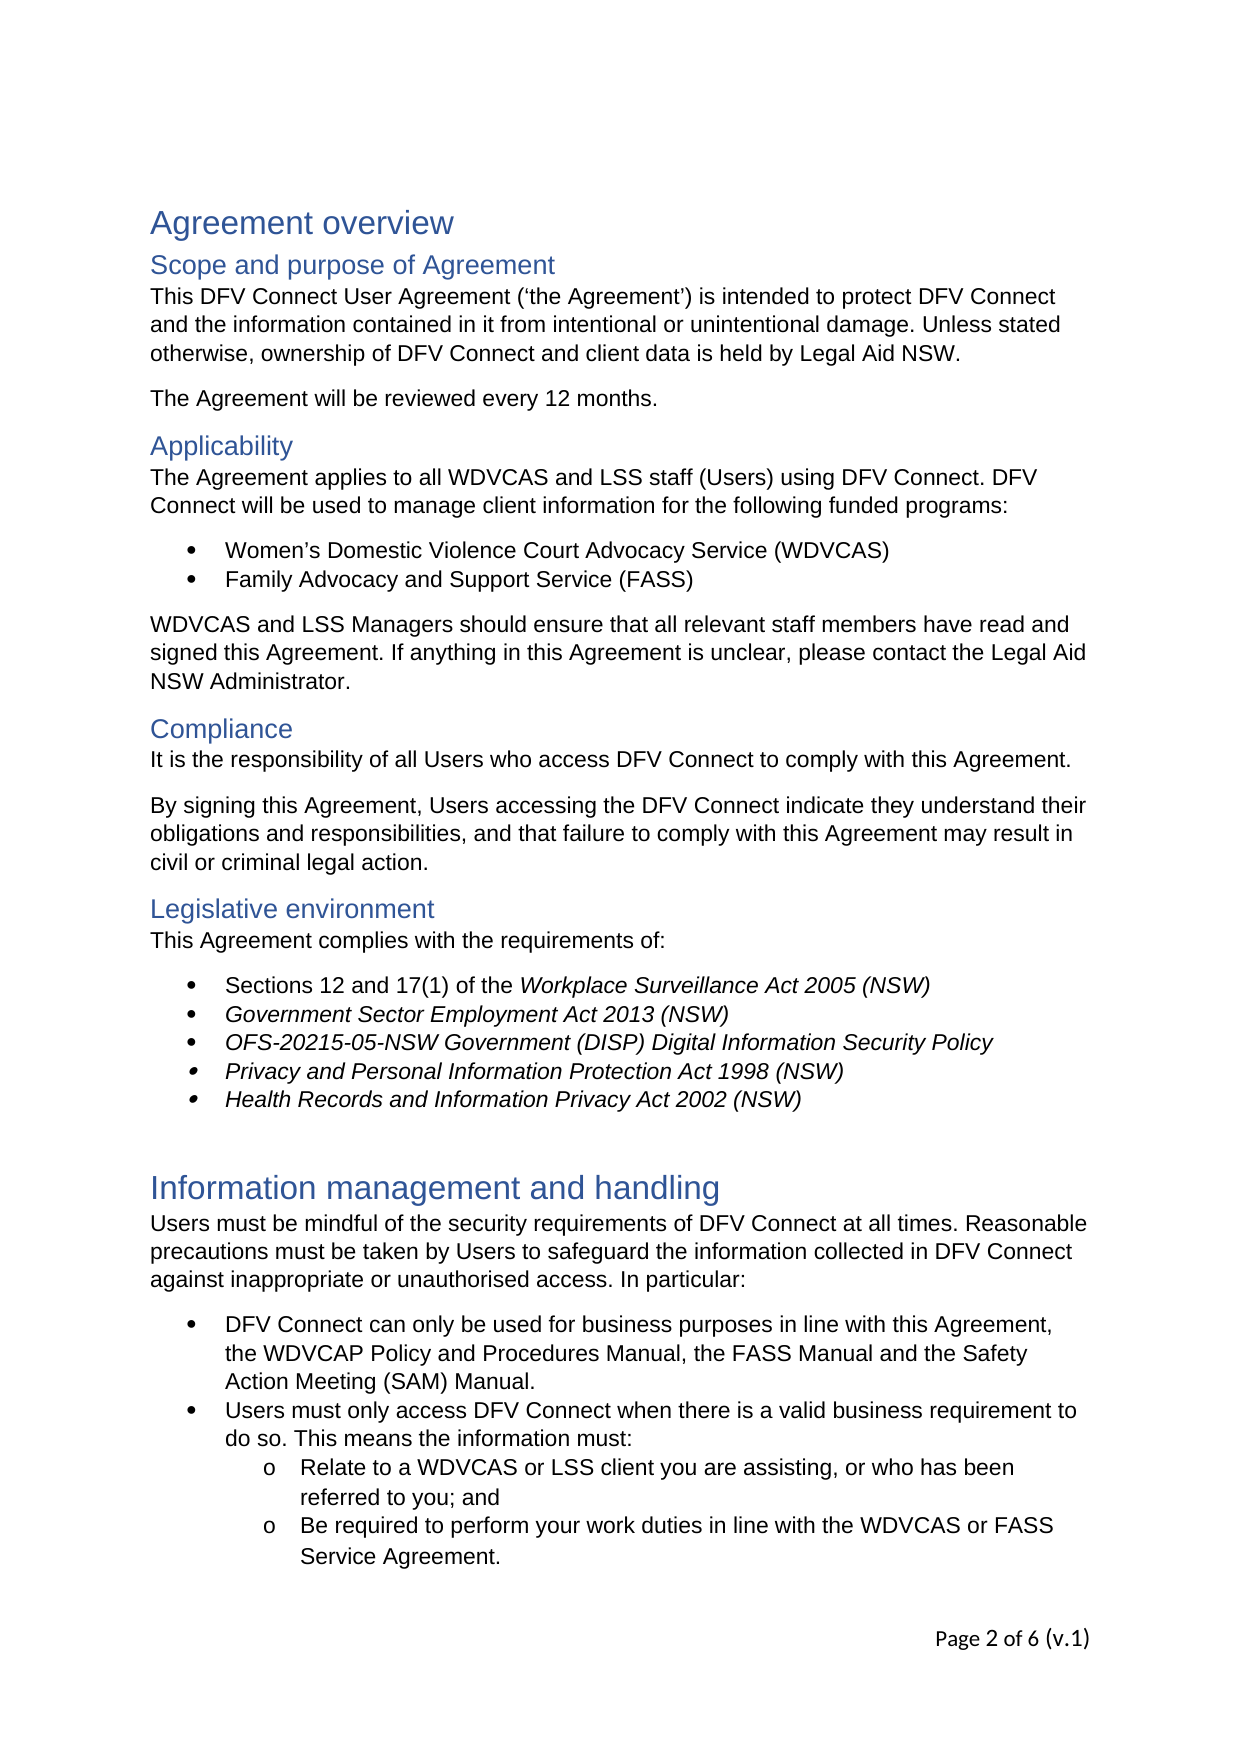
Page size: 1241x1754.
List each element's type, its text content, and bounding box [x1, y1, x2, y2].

text Users must be mindful of the security requirements of DFV Connect at all times. Reasonable precautions must be taken by Users to safeguard the information collected in DFV Connect against inappropriate or unauthorised access. In particular: [150, 1209, 1090, 1293]
list Sections 12 and 17(1) of the Workplace Surveillance Act 2005 (NSW) [187, 972, 1090, 999]
list Government Sector Employment Act 2013 (NSW) [187, 1001, 1090, 1027]
subtitle Information management and handling [150, 1168, 1090, 1206]
list Health Records and Information Privacy Act 2002 (NSW) [187, 1086, 1090, 1112]
text By signing this Agreement, Users accessing the DFV Connect indicate they understand their obligations and responsibilities, and that failure to comply with this Agreement may result in civil or criminal legal action. [150, 792, 1090, 875]
text The Agreement applies to all WDVCAS and LSS staff (Users) using DFV Connect. DFV Connect will be used to manage client information for the following funded programs: [150, 464, 1090, 518]
subtitle Legislative environment [150, 893, 1090, 925]
list Family Advocacy and Support Service (FASS) [187, 566, 1090, 592]
list Relate to a WDVCAS or LSS client you are assisting, or who has been referred to you; and [262, 1454, 1090, 1510]
text This DFV Connect User Agreement (‘the Agreement’) is intended to protect DFV Connect and the information contained in it from intentional or unintentional damage. Unless stated otherwise, ownership of DFV Connect and client data is held by Legal Aid NSW. [150, 283, 1090, 366]
subtitle Agreement overview [150, 203, 1090, 242]
list Privacy and Personal Information Protection Act 1998 (NSW) [187, 1058, 1090, 1084]
text It is the responsibility of all Users who access DFV Connect to comply with this Agreement. [150, 746, 1090, 773]
list Women’s Domestic Violence Court Advocacy Service (WDVCAS) [187, 537, 1090, 563]
text This Agreement complies with the requirements of: [150, 927, 1090, 954]
list DFV Connect can only be used for business purposes in line with this Agreement, the WDVCAP Policy and Procedures Manual, the FASS Manual and the Safety Action Meeting (SAM) Manual. [187, 1311, 1090, 1395]
list Users must only access DFV Connect when there is a valid business requirement to do so. This means the information must: [187, 1397, 1090, 1452]
text The Agreement will be reviewed every 12 months. [150, 385, 1090, 411]
list OFS-20215-05-NSW Government (DISP) Digital Information Security Policy [187, 1029, 1090, 1056]
subtitle Scope and purpose of Agreement [150, 249, 1090, 280]
text WDVCAS and LSS Managers should ensure that all relevant staff members have read and signed this Agreement. If anything in this Agreement is unclear, please contact the Legal Aid NSW Administrator. [150, 611, 1090, 694]
subtitle Applicability [150, 430, 1090, 461]
list Be required to perform your work duties in line with the WDVCAS or FASS Service Agreement. [262, 1512, 1090, 1569]
subtitle Compliance [150, 713, 1090, 744]
